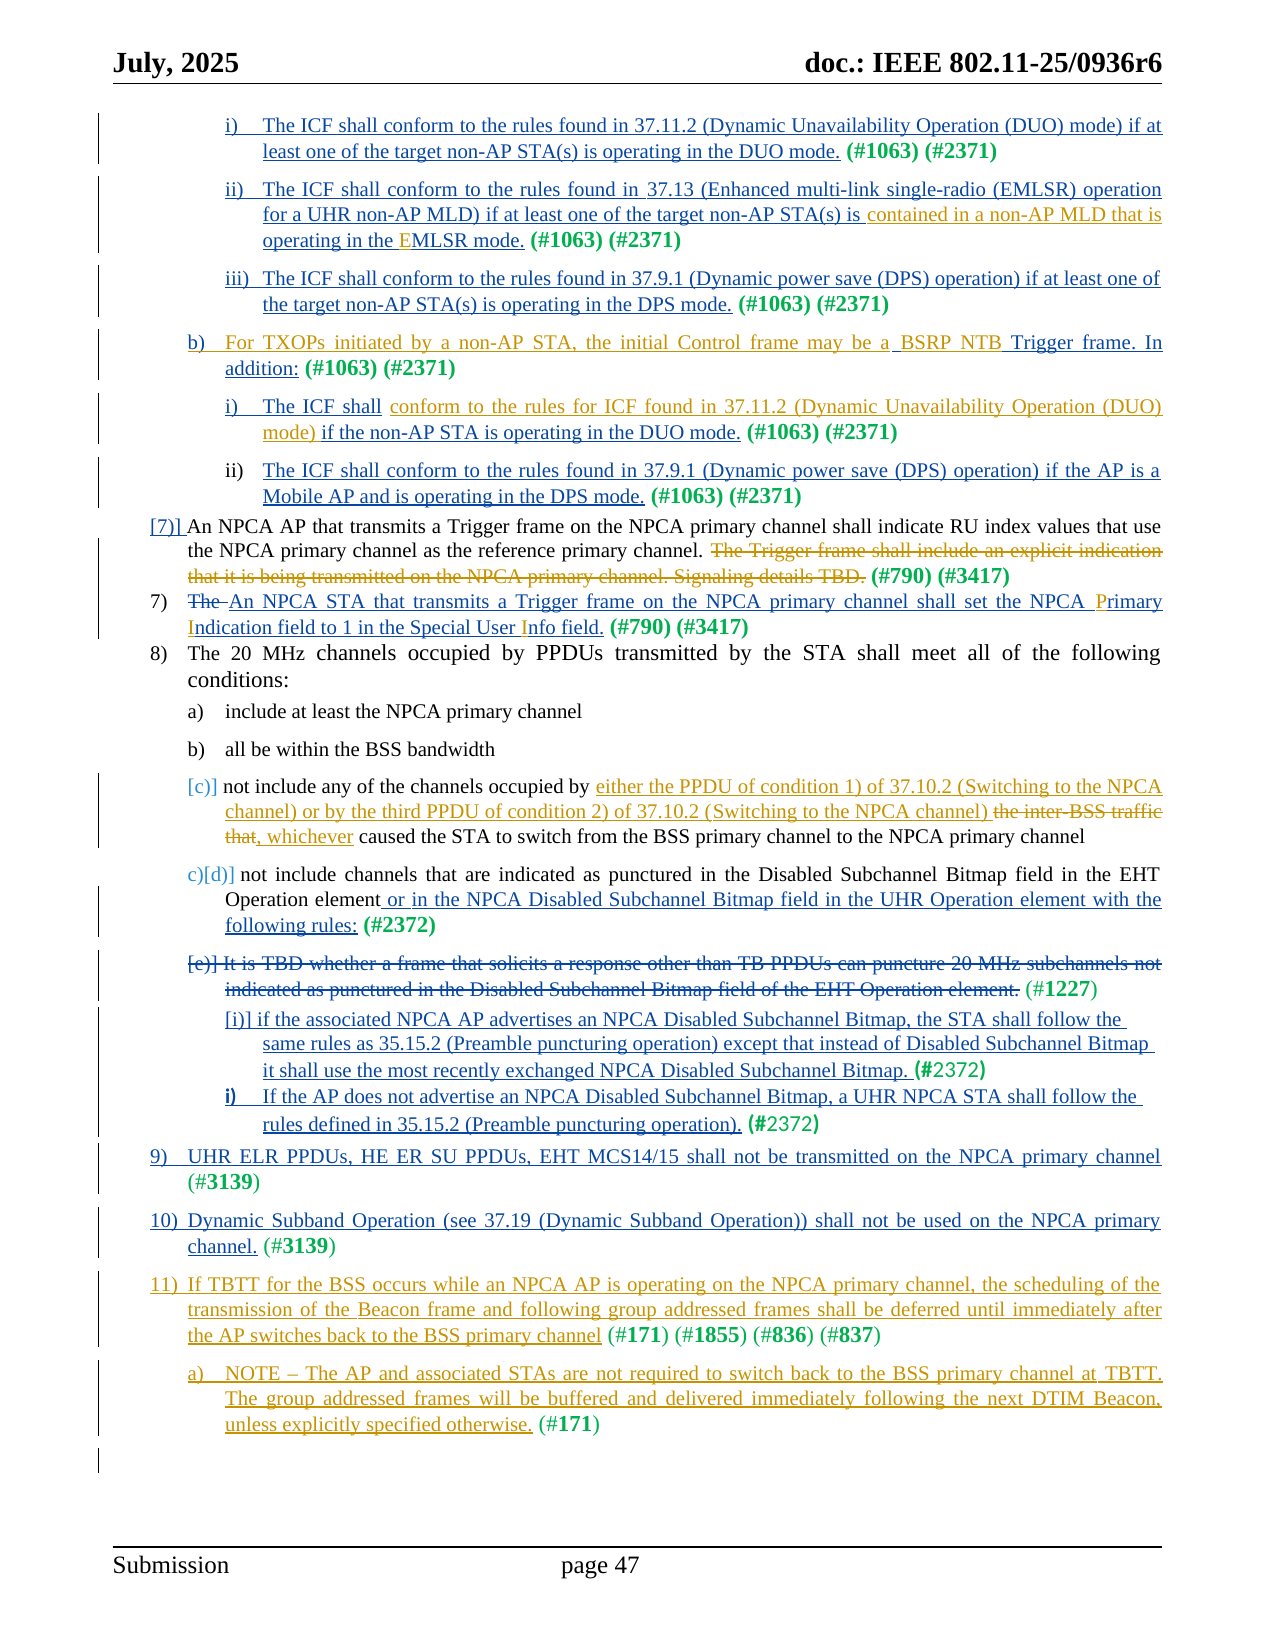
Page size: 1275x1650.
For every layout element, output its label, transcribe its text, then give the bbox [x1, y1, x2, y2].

list (#2372) [225, 1083, 1162, 1137]
list (#1227) [187, 949, 1162, 963]
list (#1063) (#2371) [225, 176, 1162, 253]
list (#1063) (#2371) [225, 393, 1162, 444]
list (#1063) (#2371) [225, 112, 1162, 134]
list (#171) [187, 1359, 1162, 1436]
list (#1063) (#2371) [187, 329, 1162, 380]
list The 20 MHz channels occupied by PPDUs transmitted by the STA shall meet all of the following conditions: [150, 639, 1162, 692]
list (#3139) [150, 1166, 1162, 1194]
list include at least the NPCA primary channel [187, 698, 1162, 723]
list (#1063) (#2371) [225, 135, 1162, 164]
list (#1227) [187, 964, 1162, 1001]
list not include channels that are indicated as punctured in the Disabled Subchannel Bitmap field in the EHT Operation element (#2372) [187, 861, 1162, 937]
list (#1063) (#2371) [225, 265, 1162, 317]
list not include any of the channels occupied by caused the STA to switch from the BSS primary channel to the NPCA primary channel [187, 773, 1162, 848]
list (#3139) [150, 1143, 1162, 1165]
list (#171) (#1855) (#836) (#837) [150, 1271, 1162, 1347]
list (#790) (#3417) [150, 589, 1162, 639]
list all be within the BSS bandwidth [187, 736, 1162, 761]
list An NPCA AP that transmits a Trigger frame on the NPCA primary channel shall indicate RU index values that use the NPCA primary channel as the reference primary channel. (#790) (#3417) [150, 514, 1162, 589]
list (#2372) [225, 1007, 1162, 1083]
list (#1063) (#2371) [225, 457, 1162, 508]
list (#3139) [150, 1207, 1162, 1258]
